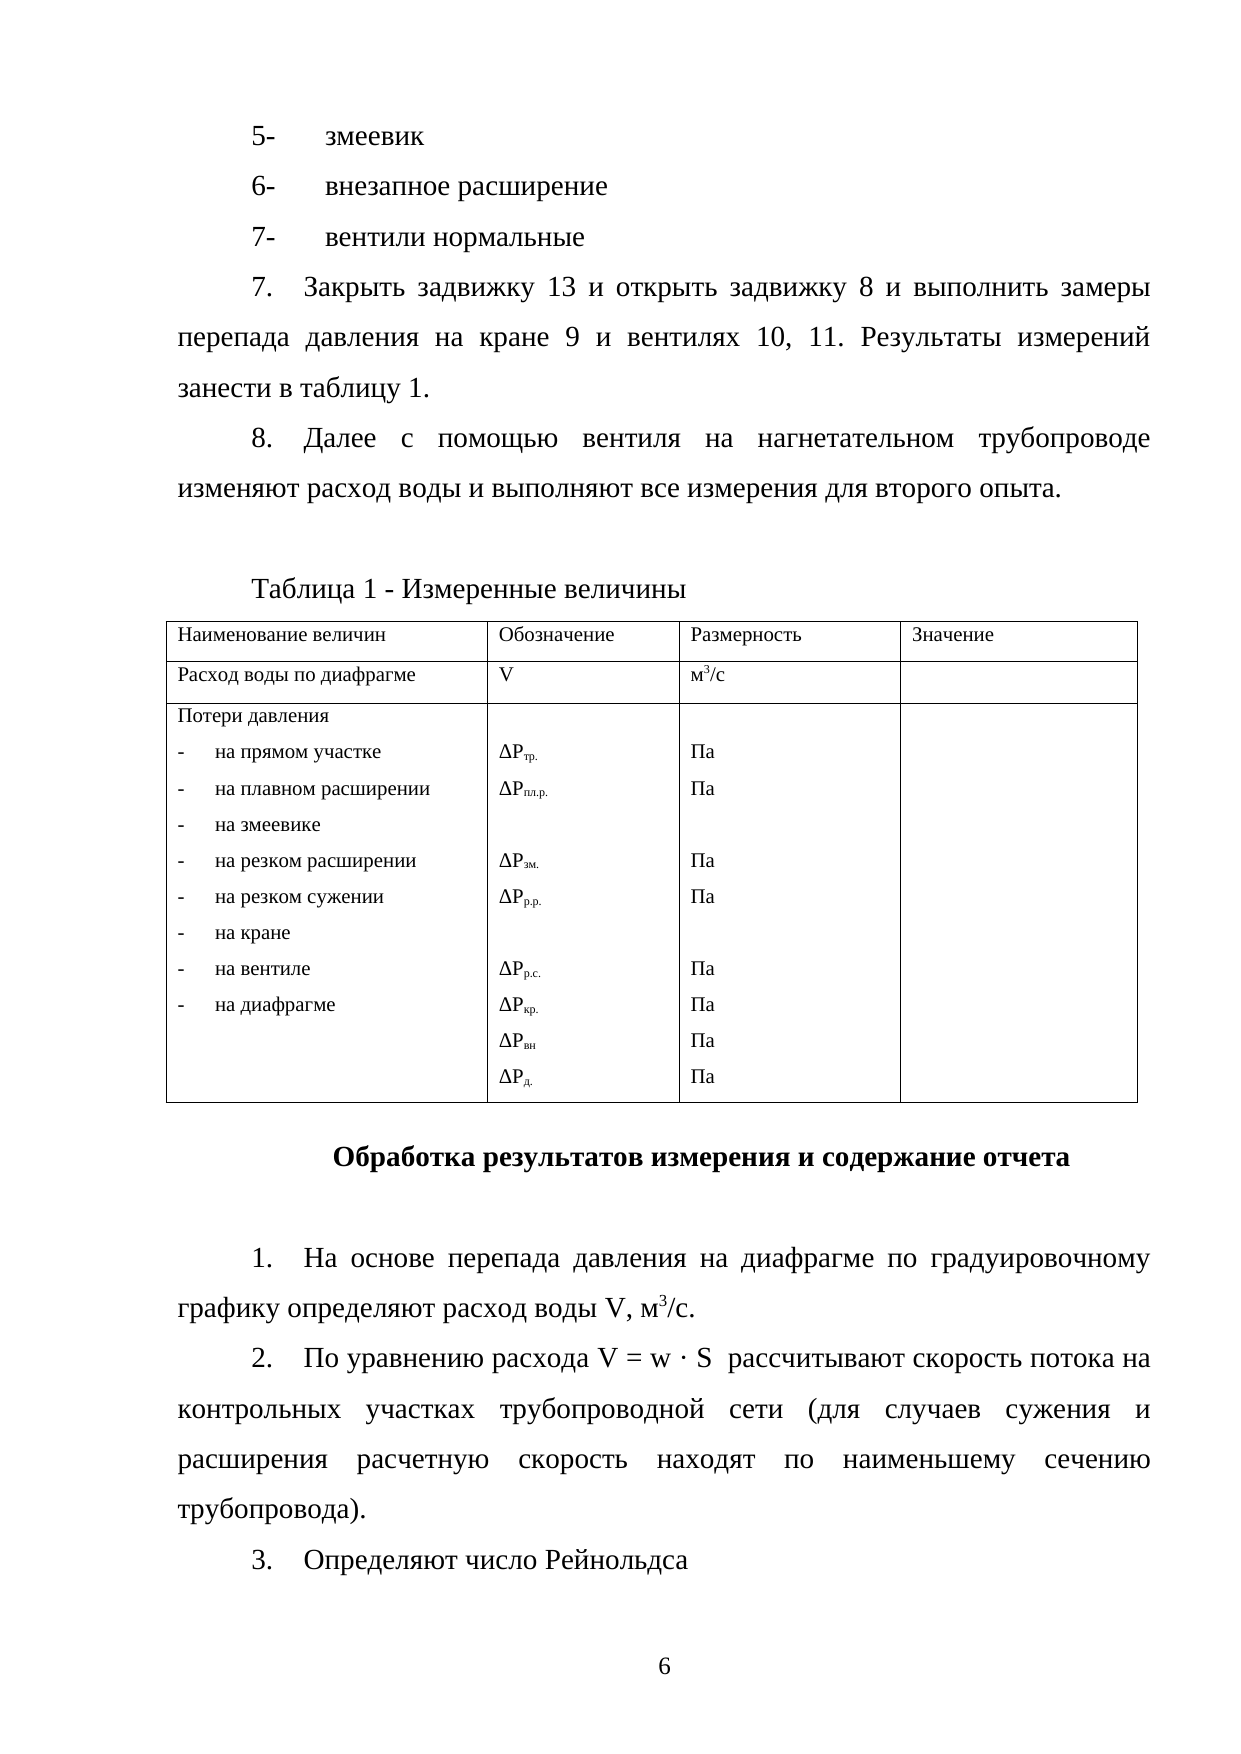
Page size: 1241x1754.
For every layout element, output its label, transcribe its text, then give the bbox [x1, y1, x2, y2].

list Определяют число Рейнольдса [177, 1542, 1152, 1575]
list Далее с помощью вентиля на нагнетательном трубопроводе изменяют расход воды и выполняют все измерения для второго опыта. [177, 420, 1152, 504]
table_cell Па Па Па Па Па Па Па Па [680, 704, 900, 1102]
list Закрыть задвижку 13 и открыть задвижку 8 и выполнить замеры перепада давления на кране 9 и вентилях 10, 11. Результаты измерений занести в таблицу 1. [177, 269, 1152, 403]
text 5- змеевик [177, 118, 1152, 152]
subtitle Обработка результатов измерения и содержание отчета [177, 1139, 1152, 1173]
text 6- внезапное расширение [177, 168, 1152, 202]
text 7- вентили нормальные [177, 219, 1152, 252]
table_cell м3/с [680, 662, 900, 702]
text Таблица 1 - Измеренные величины [177, 571, 1152, 604]
table_cell ΔРтр. ΔРпл.р. ΔРзм. ΔРр.р. ΔРр.с. ΔРкр. ΔРвн ΔРд. [488, 704, 679, 1102]
table_header Значение [901, 622, 1137, 661]
table_cell [901, 662, 1137, 702]
table_cell Расход воды по диафрагме [167, 662, 487, 702]
table_header Размерность [680, 622, 900, 661]
table_header Наименование величин [167, 622, 487, 661]
table_header Обозначение [488, 622, 679, 661]
table_cell [901, 704, 1137, 1102]
list На основе перепада давления на диафрагме по градуировочному графику определяют расход воды V, м3/с. [177, 1240, 1152, 1324]
table_cell Потери давления на прямом участке на плавном расширении на змеевике на резком расширении на резком сужении на кране на вентиле на диафрагме [167, 704, 487, 1102]
table_cell V [488, 662, 679, 702]
list По уравнению расхода V = w · S рассчитывают скорость потока на контрольных участках трубопроводной сети (для случаев сужения и расширения расчетную скорость находят по наименьшему сечению трубопровода). [177, 1341, 1152, 1525]
